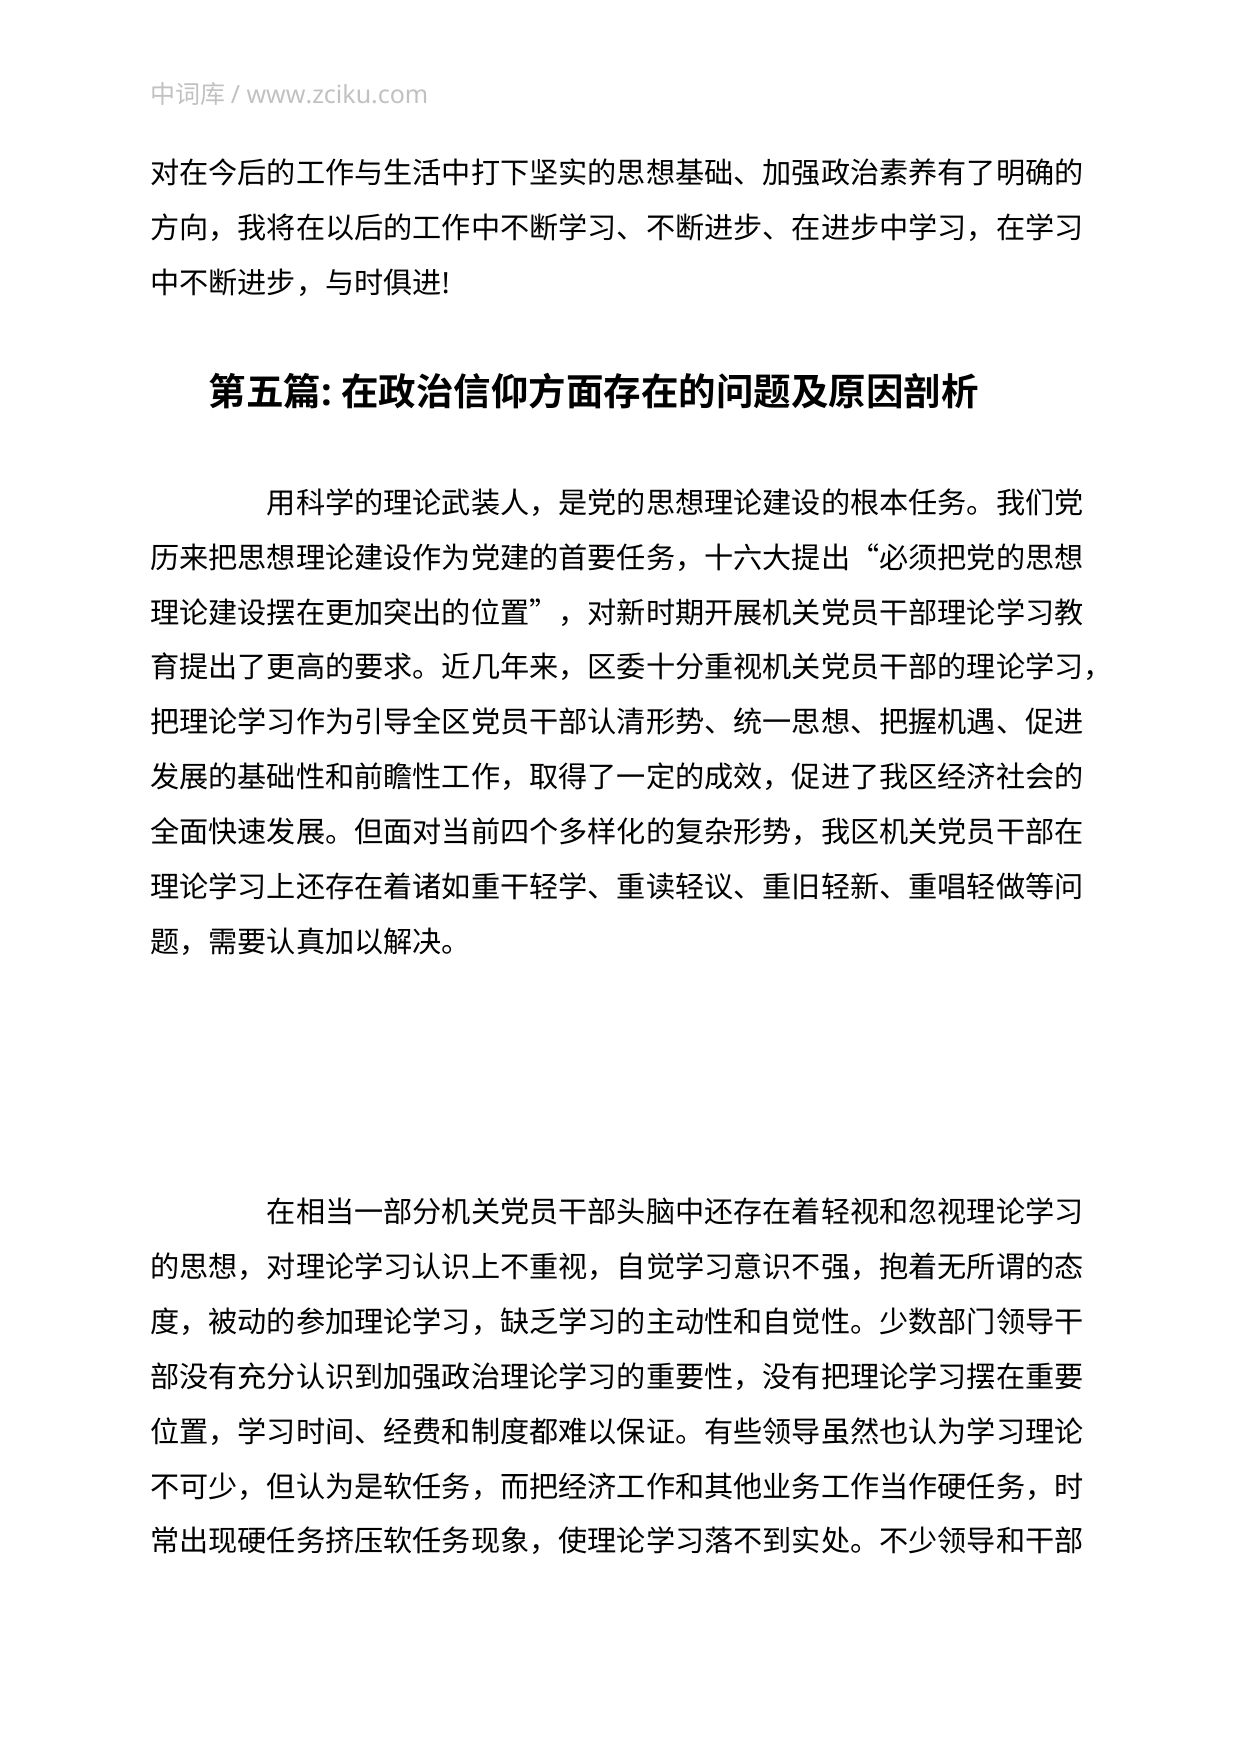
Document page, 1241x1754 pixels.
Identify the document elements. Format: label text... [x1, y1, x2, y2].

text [150, 1189, 1090, 1560]
text 用科学的理论武装人，是党的思想理论建设的根本任务。我们党历来把思想理论建设作为党建的首要任务，十六大提出“必须把党的思想理论建设摆在更加突出的位置”，对新时期开展机关党员干部理论学习教育提出了更高的要求。近几年来，区委十分重视机关党员干部的理论学习，把理论学习作为引导全区党员干部认清形势、统一思想、把握机遇、促进发展的基础性和前瞻性工作，取得了一定的成效，促进了我区经济社会的全面快速发展。但面对当前四个多样化的复杂形势，我区机关党员干部在理论学习上还存在着诸如重干轻学、重读轻议、重旧轻新、重唱轻做等问题，需要认真加以解决。 [150, 479, 1090, 961]
text 第五篇: 在政治信仰方面存在的问题及原因剖析 [150, 362, 1090, 416]
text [150, 150, 1090, 302]
